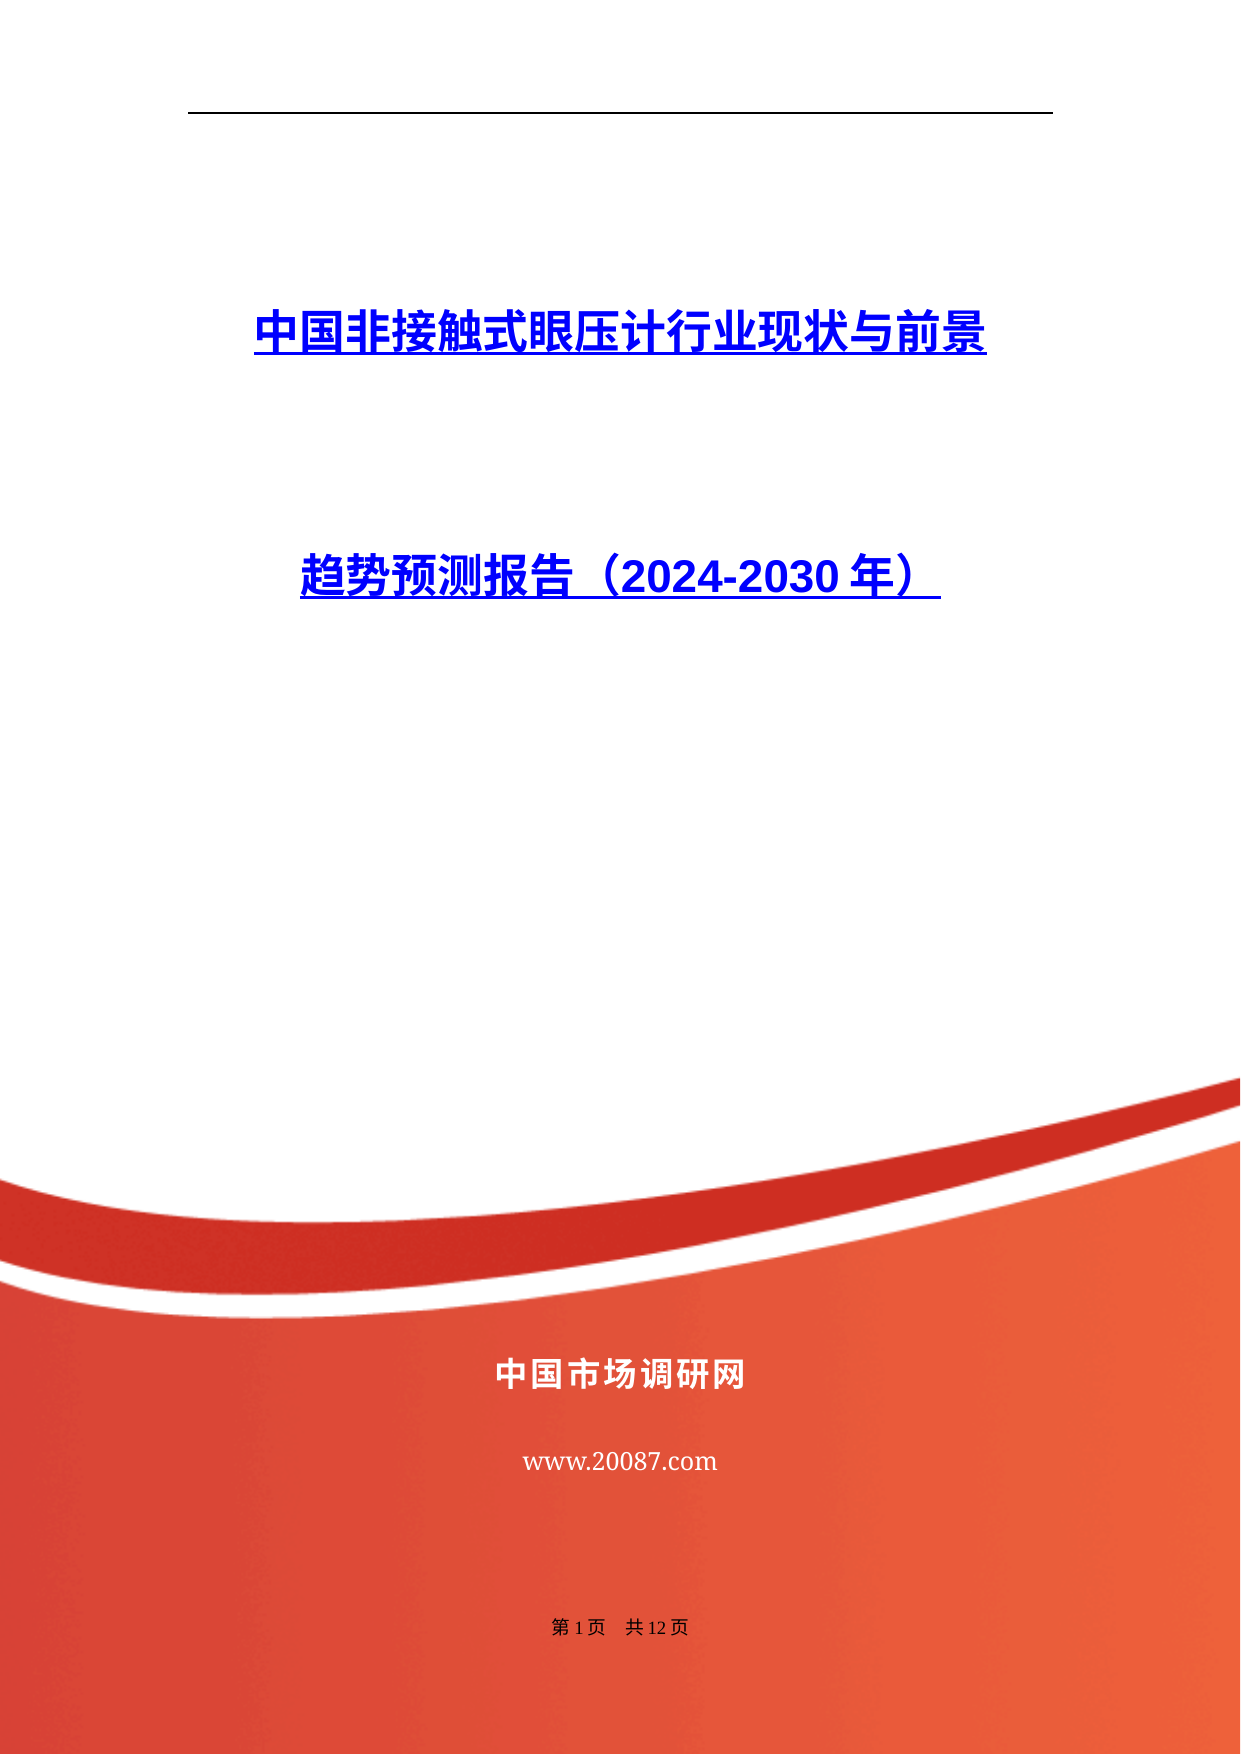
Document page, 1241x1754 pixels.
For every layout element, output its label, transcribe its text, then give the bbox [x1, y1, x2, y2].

table_header 中国非接触式眼压计行业现状与前景趋势预测报告（2024-2030年） [188, 207, 1053, 773]
subtitle 中国市场调研网 [187, 1339, 1053, 1404]
text www.20087.com [187, 1428, 1053, 1493]
picture [0, 1006, 1241, 1754]
